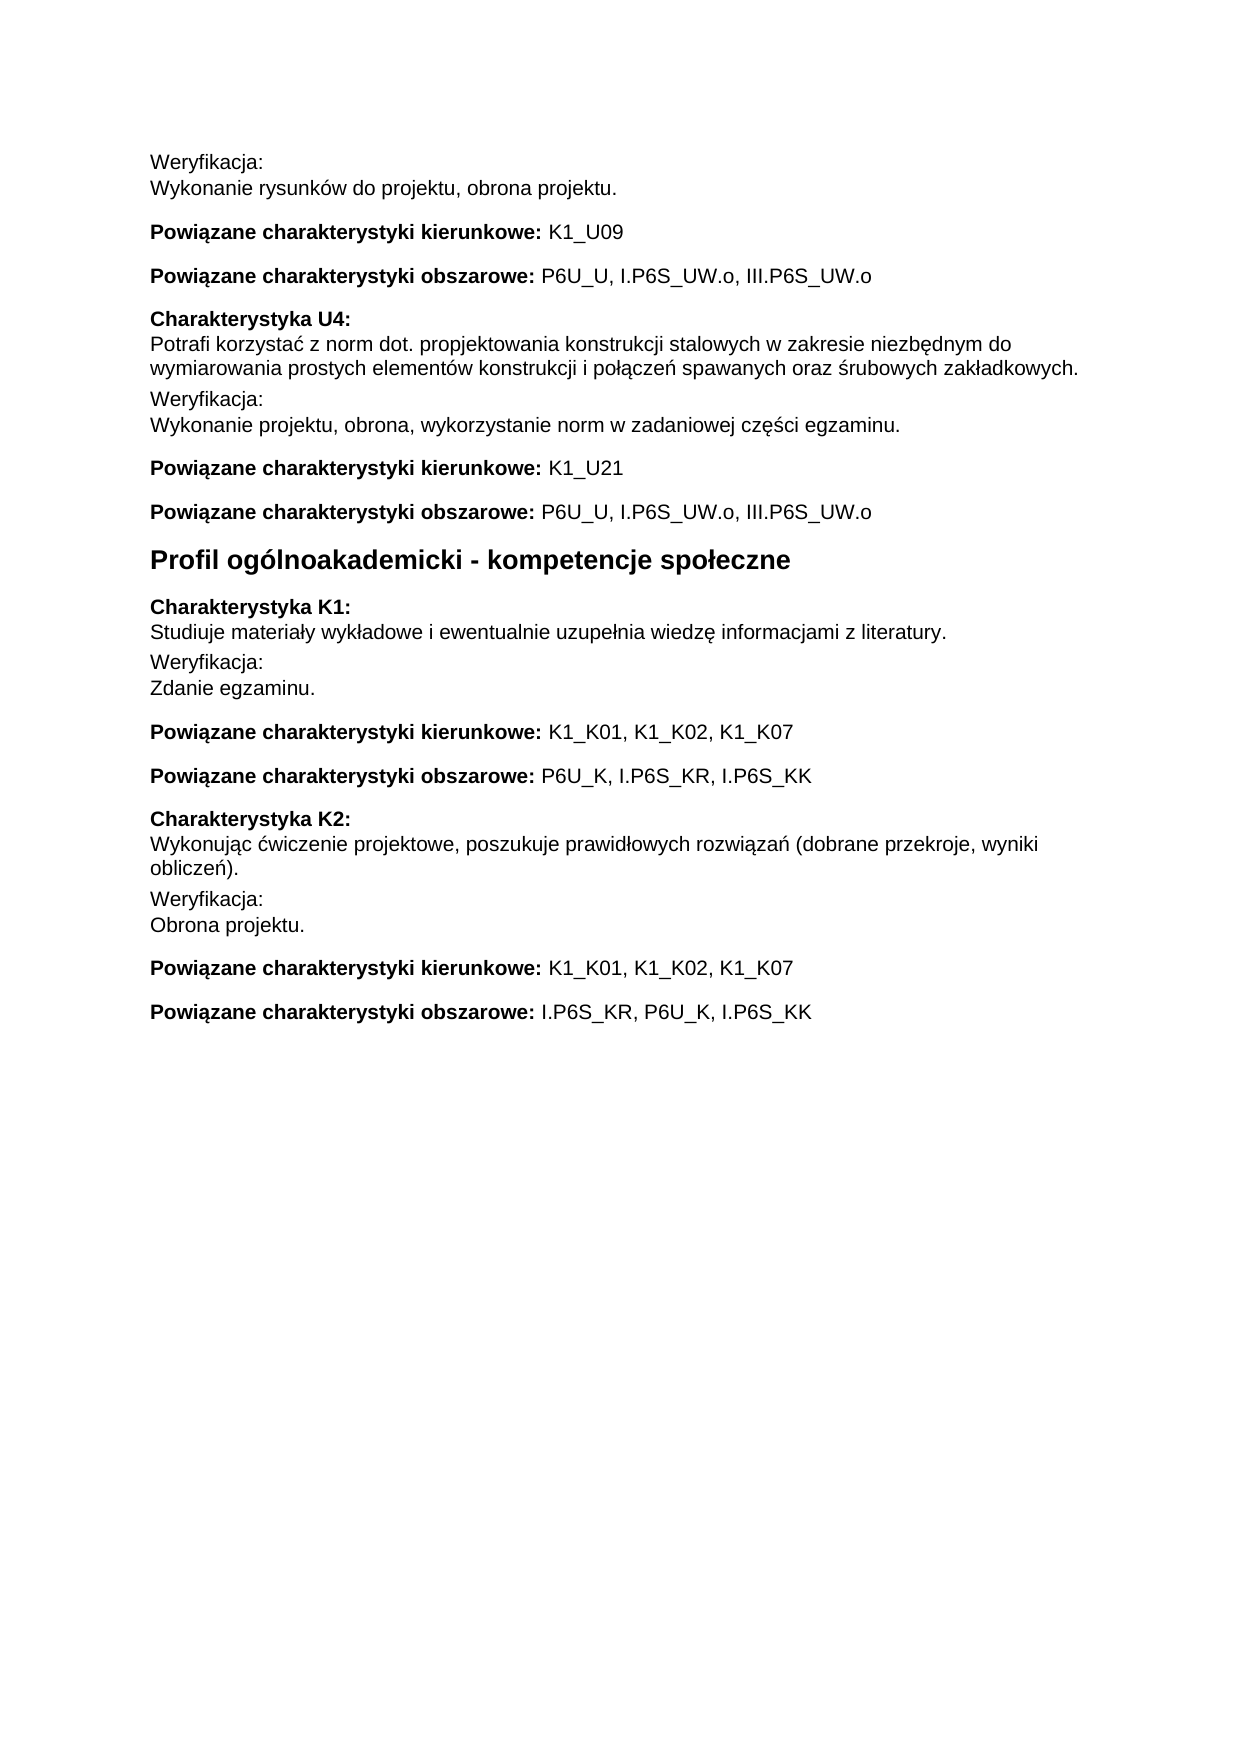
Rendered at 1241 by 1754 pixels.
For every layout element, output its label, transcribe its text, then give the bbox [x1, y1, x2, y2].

text Obrona projektu. [150, 912, 1090, 936]
text Powiązane charakterystyki kierunkowe: K1_K01, K1_K02, K1_K07 [150, 956, 1090, 980]
text Charakterystyka U4: [150, 307, 1090, 331]
text Powiązane charakterystyki obszarowe: P6U_U, I.P6S_UW.o, III.P6S_UW.o [150, 263, 1090, 287]
text Wykonując ćwiczenie projektowe, poszukuje prawidłowych rozwiązań (dobrane przekroje, wyniki obliczeń). [150, 832, 1090, 880]
text Wykonanie rysunków do projektu, obrona projektu. [150, 176, 1090, 200]
text Zdanie egzaminu. [150, 676, 1090, 700]
text Charakterystyka K2: [150, 807, 1090, 831]
text Studiuje materiały wykładowe i ewentualnie uzupełnia wiedzę informacjami z literatury. [150, 620, 1090, 644]
text Weryfikacja: [150, 150, 1090, 174]
text Powiązane charakterystyki obszarowe: P6U_K, I.P6S_KR, I.P6S_KK [150, 763, 1090, 787]
text Weryfikacja: [150, 650, 1090, 674]
text Powiązane charakterystyki obszarowe: P6U_U, I.P6S_UW.o, III.P6S_UW.o [150, 500, 1090, 524]
text Powiązane charakterystyki kierunkowe: K1_U09 [150, 220, 1090, 244]
text Weryfikacja: [150, 886, 1090, 910]
text Charakterystyka K1: [150, 595, 1090, 619]
text Potrafi korzystać z norm dot. propjektowania konstrukcji stalowych w zakresie niezbędnym do wymiarowania prostych elementów konstrukcji i połączeń spawanych oraz śrubowych zakładkowych. [150, 332, 1090, 380]
text Powiązane charakterystyki obszarowe: I.P6S_KR, P6U_K, I.P6S_KK [150, 1000, 1090, 1024]
text Powiązane charakterystyki kierunkowe: K1_K01, K1_K02, K1_K07 [150, 720, 1090, 744]
text Wykonanie projektu, obrona, wykorzystanie norm w zadaniowej części egzaminu. [150, 412, 1090, 436]
text Weryfikacja: [150, 386, 1090, 410]
text Powiązane charakterystyki kierunkowe: K1_U21 [150, 456, 1090, 480]
subtitle Profil ogólnoakademicki - kompetencje społeczne [150, 544, 1090, 575]
